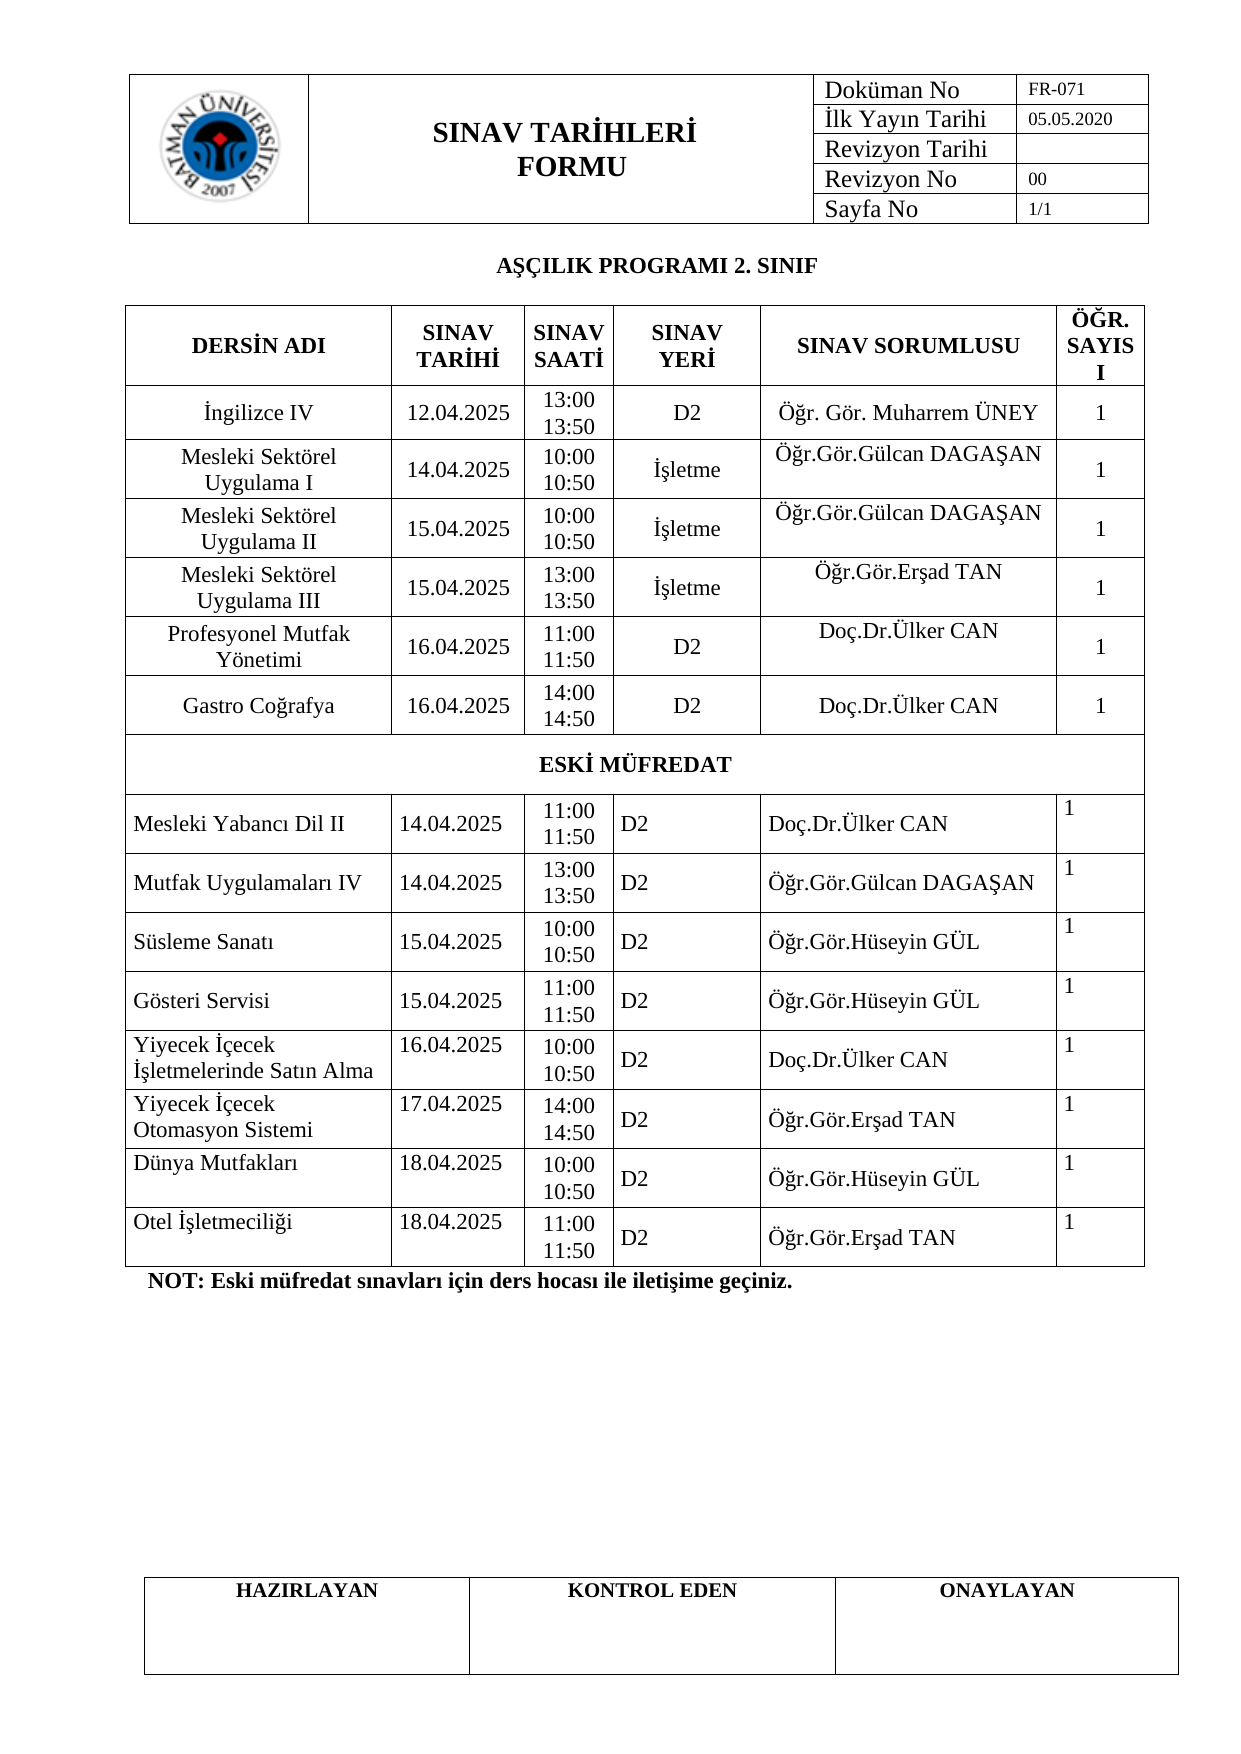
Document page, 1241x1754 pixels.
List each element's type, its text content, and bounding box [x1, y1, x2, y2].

table_cell 10:00 10:50 [525, 499, 613, 557]
table_cell 11:00 11:50 [525, 795, 613, 852]
table_cell İngilizce IV [126, 386, 391, 439]
table_cell 14.04.2025 [392, 854, 524, 912]
table_cell 16.04.2025 [392, 1031, 524, 1089]
table_cell Gösteri Servisi [126, 972, 391, 1030]
table_cell 18.04.2025 [392, 1149, 524, 1207]
table_header SINAV SAATİ [525, 306, 613, 385]
table_cell 11:00 11:50 [525, 617, 613, 675]
table_cell Öğr.Gör.Hüseyin GÜL [761, 913, 1056, 971]
table_cell 1 [1057, 386, 1144, 439]
table_cell Mesleki Sektörel Uygulama II [126, 499, 391, 557]
table_cell 10:00 10:50 [525, 440, 613, 498]
table_cell D2 [614, 795, 760, 852]
table_cell 1 [1057, 1090, 1144, 1148]
table_cell 13:00 13:50 [525, 558, 613, 616]
table_cell Profesyonel Mutfak Yönetimi [126, 617, 391, 675]
table_cell 15.04.2025 [392, 558, 524, 616]
table_cell Öğr.Gör.Gülcan DAGAŞAN [761, 854, 1056, 912]
table_cell Dünya Mutfakları [126, 1149, 391, 1207]
table_cell D2 [614, 854, 760, 912]
table_cell 12.04.2025 [392, 386, 524, 439]
table_cell D2 [614, 386, 760, 439]
table_cell 1 [1057, 676, 1144, 734]
table_cell İşletme [614, 499, 760, 557]
table_cell 13:00 13:50 [525, 386, 613, 439]
table_cell 14:00 14:50 [525, 1090, 613, 1148]
table_cell 13:00 13:50 [525, 854, 613, 912]
table_cell 1 [1057, 499, 1144, 557]
table_cell Süsleme Sanatı [126, 913, 391, 971]
table_cell Mesleki Sektörel Uygulama I [126, 440, 391, 498]
table_cell 11:00 11:50 [525, 972, 613, 1030]
table_cell D2 [614, 617, 760, 675]
table_cell Öğr.Gör.Erşad TAN [761, 1208, 1056, 1266]
table_header SINAV YERİ [614, 306, 760, 385]
text NOT: Eski müfredat sınavları için ders hocası ile iletişime geçiniz. [148, 1267, 1167, 1293]
table_cell Mutfak Uygulamaları IV [126, 854, 391, 912]
table_cell Doç.Dr.Ülker CAN [761, 795, 1056, 852]
table_cell 16.04.2025 [392, 676, 524, 734]
table_cell 11:00 11:50 [525, 1208, 613, 1266]
table_cell 10:00 10:50 [525, 1149, 613, 1207]
table_cell Öğr. Gör. Muharrem ÜNEY [761, 386, 1056, 439]
table_cell Otel İşletmeciliği [126, 1208, 391, 1266]
table_cell 18.04.2025 [392, 1208, 524, 1266]
table_header ÖĞR. SAYISI [1057, 306, 1144, 385]
text AŞÇILIK PROGRAMI 2. SINIF [148, 252, 1167, 279]
table_cell 1 [1057, 913, 1144, 971]
table_cell Gastro Coğrafya [126, 676, 391, 734]
table_cell Öğr.Gör.Hüseyin GÜL [761, 972, 1056, 1030]
table_cell Doç.Dr.Ülker CAN [761, 617, 1056, 675]
table_cell D2 [614, 1208, 760, 1266]
table_cell Öğr.Gör.Hüseyin GÜL [761, 1149, 1056, 1207]
table_cell 1 [1057, 440, 1144, 498]
table_cell İşletme [614, 440, 760, 498]
table_cell 1 [1057, 795, 1144, 852]
table_cell İşletme [614, 558, 760, 616]
table_cell Öğr.Gör.Erşad TAN [761, 558, 1056, 616]
table_cell 1 [1057, 1031, 1144, 1089]
table_cell Öğr.Gör.Gülcan DAGAŞAN [761, 440, 1056, 498]
table_cell 15.04.2025 [392, 972, 524, 1030]
table_cell Doç.Dr.Ülker CAN [761, 1031, 1056, 1089]
table_cell Mesleki Yabancı Dil II [126, 795, 391, 852]
table_cell 17.04.2025 [392, 1090, 524, 1148]
table_cell D2 [614, 1090, 760, 1148]
table_cell Öğr.Gör.Erşad TAN [761, 1090, 1056, 1148]
table_header DERSİN ADI [126, 306, 391, 385]
table_cell 1 [1057, 1149, 1144, 1207]
table_cell 14.04.2025 [392, 440, 524, 498]
table_cell 10:00 10:50 [525, 1031, 613, 1089]
table_cell D2 [614, 1031, 760, 1089]
table_cell D2 [614, 913, 760, 971]
table_cell 1 [1057, 617, 1144, 675]
table_cell 14.04.2025 [392, 795, 524, 852]
table_cell D2 [614, 972, 760, 1030]
table_cell 16.04.2025 [392, 617, 524, 675]
table_cell D2 [614, 1149, 760, 1207]
table_cell Yiyecek İçecek Otomasyon Sistemi [126, 1090, 391, 1148]
table_cell Doç.Dr.Ülker CAN [761, 676, 1056, 734]
table_cell 1 [1057, 972, 1144, 1030]
table_cell 15.04.2025 [392, 913, 524, 971]
table_cell Yiyecek İçecek İşletmelerinde Satın Alma [126, 1031, 391, 1089]
table_header SINAV SORUMLUSU [761, 306, 1056, 385]
picture [145, 85, 297, 212]
table_cell 15.04.2025 [392, 499, 524, 557]
table_cell ESKİ MÜFREDAT [126, 735, 1144, 793]
table_cell 1 [1057, 854, 1144, 912]
table_cell Mesleki Sektörel Uygulama III [126, 558, 391, 616]
table_header SINAV TARİHİ [392, 306, 524, 385]
table_cell 1 [1057, 558, 1144, 616]
table_cell D2 [614, 676, 760, 734]
table_cell Öğr.Gör.Gülcan DAGAŞAN [761, 499, 1056, 557]
table_cell 1 [1057, 1208, 1144, 1266]
table_cell 10:00 10:50 [525, 913, 613, 971]
table_cell 14:00 14:50 [525, 676, 613, 734]
